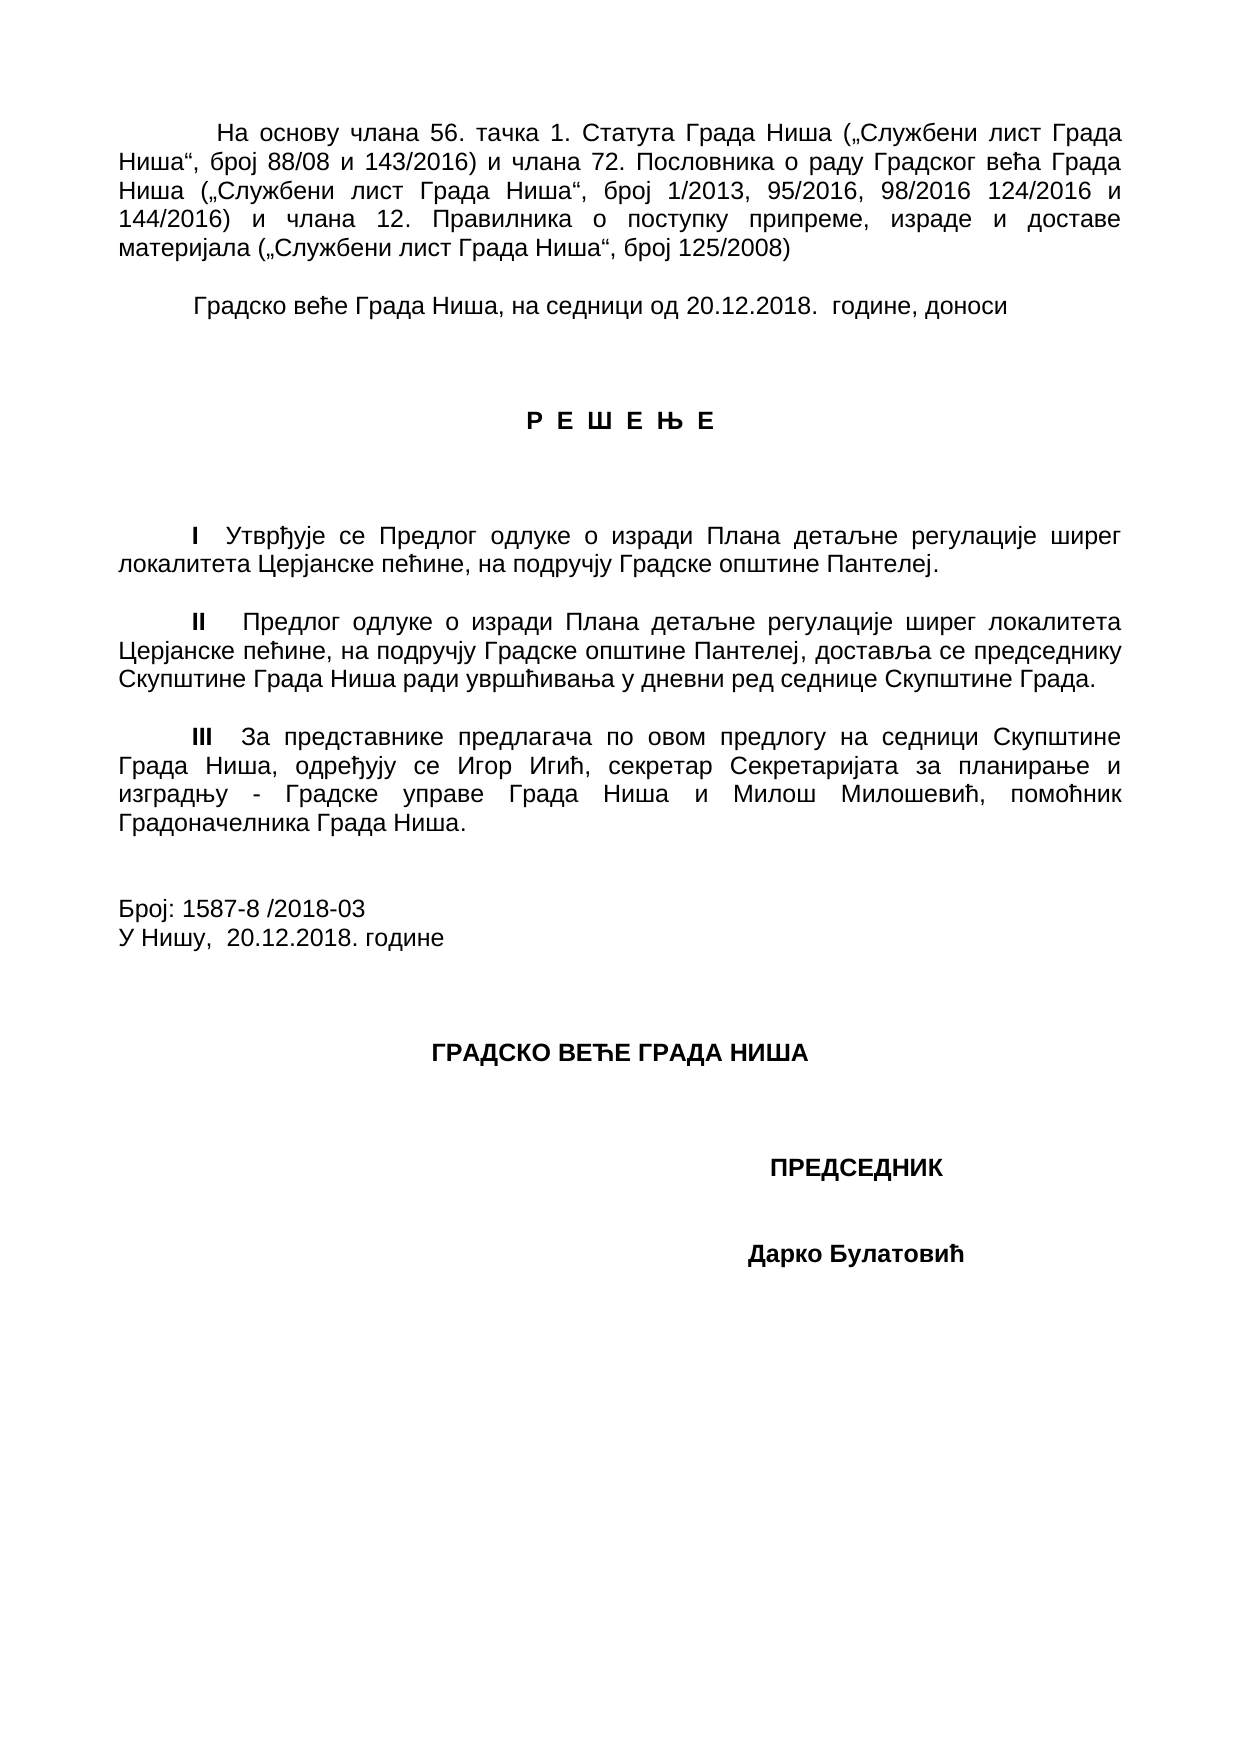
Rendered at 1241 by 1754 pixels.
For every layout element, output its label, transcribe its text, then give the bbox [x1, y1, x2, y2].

text ГРАДСКО ВЕЋЕ ГРАДА НИША [118, 1038, 1122, 1067]
text III За представнике предлагача по овом предлогу на седници Скупштине Града Ниша, одређују се Игор Игић, секретар Секретаријата за планирање и изградњу - Градске управе Града Ниша и Милош Милошевић, помоћник Градоначелника Града Ниша. [118, 722, 1122, 837]
text Р Е Ш Е Њ Е [118, 406, 1122, 434]
text ПРЕДСЕДНИК [591, 1153, 1122, 1182]
text I Утврђује се Предлог одлуке о изради Плана детаљне регулације ширег локалитета Церјанске пећине, на подручју Градске општине Пантелеј. [118, 521, 1122, 578]
text II Предлог одлуке о изради Плана детаљне регулације ширег локалитета Церјанске пећине, на подручју Градске општине Пантелеј, доставља се председнику Скупштине Града Ниша ради увршћивања у дневни ред седнице Скупштине Града. [118, 607, 1122, 693]
text У Нишу, 20.12.2018. године [118, 923, 1122, 952]
text Дарко Булатовић [591, 1239, 1122, 1268]
text Градско веће Града Ниша, на седници од 20.12.2018. године, доноси [118, 291, 1122, 319]
text Број: 1587-8 /2018-03 [118, 894, 1122, 923]
text На основу члана 56. тачка 1. Статута Града Ниша („Службени лист Града Ниша“, број 88/08 и 143/2016) и члана 72. Пословника о раду Градског већа Града Ниша („Службени лист Града Ниша“, број 1/2013, 95/2016, 98/2016 124/2016 и 144/2016) и члана 12. Правилника о поступку припреме, израде и доставе материјала („Службени лист Града Ниша“, број 125/2008) [118, 118, 1122, 262]
